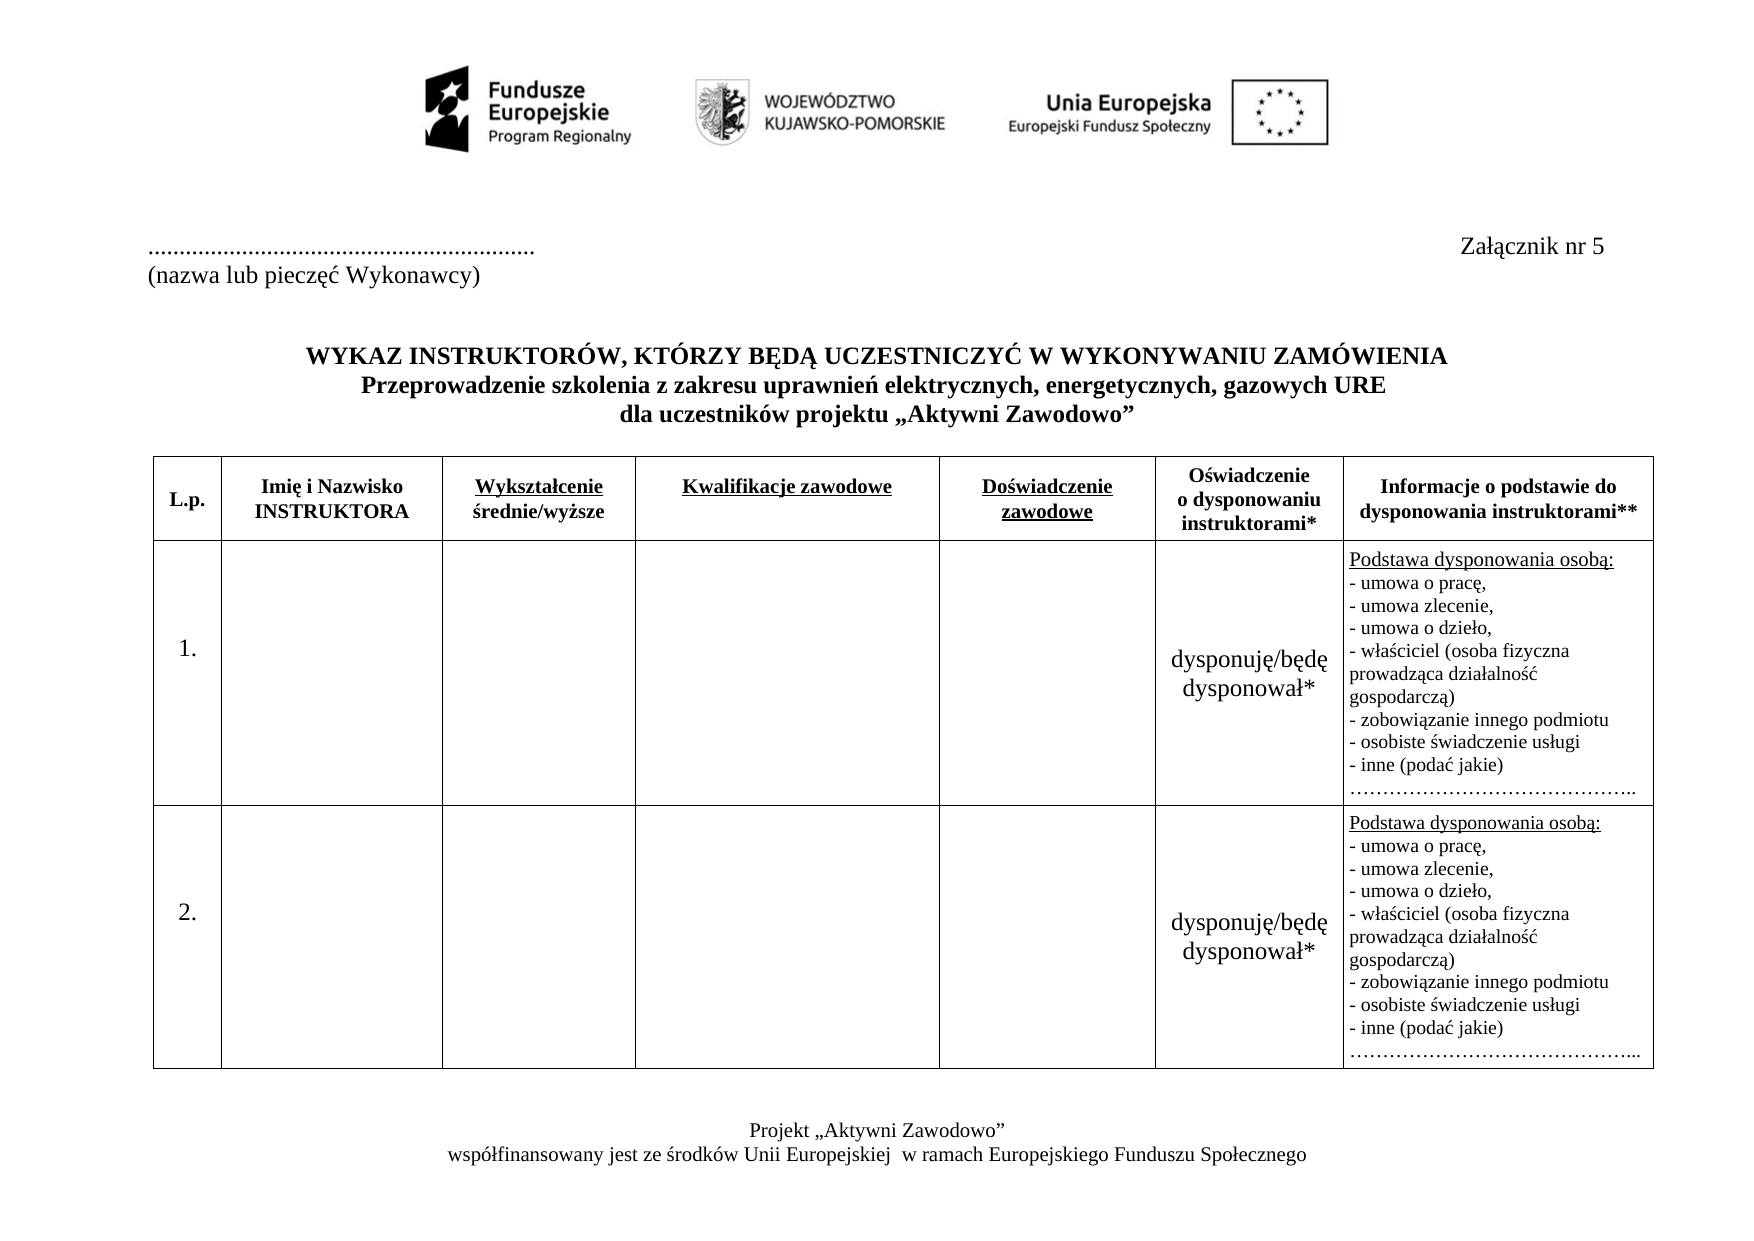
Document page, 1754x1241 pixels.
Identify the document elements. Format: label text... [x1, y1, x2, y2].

table_header Imię i Nazwisko INSTRUKTORA [222, 457, 442, 540]
text Przeprowadzenie szkolenia z zakresu uprawnień elektrycznych, energetycznych, gazowych URE dla uczestników projektu „Aktywni Zawodowo” [148, 370, 1606, 427]
table_cell Podstawa dysponowania osobą: - umowa o pracę, - umowa zlecenie, - umowa o dzieło, - właściciel (osoba fizyczna prowadząca działalność gospodarczą) - zobowiązanie innego podmiotu - osobiste świadczenie usługi - inne (podać jakie) …………………………………….. [1344, 541, 1653, 804]
table_cell [636, 806, 939, 1067]
table_cell 2. [154, 806, 221, 1067]
picture [404, 44, 1350, 174]
table_header Kwalifikacje zawodowe [636, 457, 939, 540]
table_cell [222, 541, 442, 804]
table_header Wykształcenie średnie/wyższe [443, 457, 635, 540]
table_cell dysponuję/będę dysponował* [1156, 806, 1343, 1067]
table_cell [636, 541, 939, 804]
table_cell [443, 541, 635, 804]
table_header Doświadczenie zawodowe [940, 457, 1155, 540]
table_cell [443, 806, 635, 1067]
table_header Oświadczenie o dysponowaniu instruktorami* [1156, 457, 1343, 540]
table_cell [940, 806, 1155, 1067]
text WYKAZ INSTRUKTORÓW, KTÓRZY BĘDĄ UCZESTNICZYĆ W WYKONYWANIU ZAMÓWIENIA [148, 341, 1606, 370]
table_header Informacje o podstawie do dysponowania instruktorami** [1344, 457, 1653, 540]
table_cell [222, 806, 442, 1067]
table_cell Podstawa dysponowania osobą: - umowa o pracę, - umowa zlecenie, - umowa o dzieło, - właściciel (osoba fizyczna prowadząca działalność gospodarczą) - zobowiązanie innego podmiotu - osobiste świadczenie usługi - inne (podać jakie) ……………………………………... [1344, 806, 1653, 1067]
table_cell [940, 541, 1155, 804]
table_header L.p. [154, 457, 221, 540]
text (nazwa lub pieczęć Wykonawcy) [148, 260, 1606, 288]
text .............................................................. Załącznik nr 5 [148, 231, 1606, 260]
table_cell 1. [154, 541, 221, 804]
table_cell dysponuję/będę dysponował* [1156, 541, 1343, 804]
